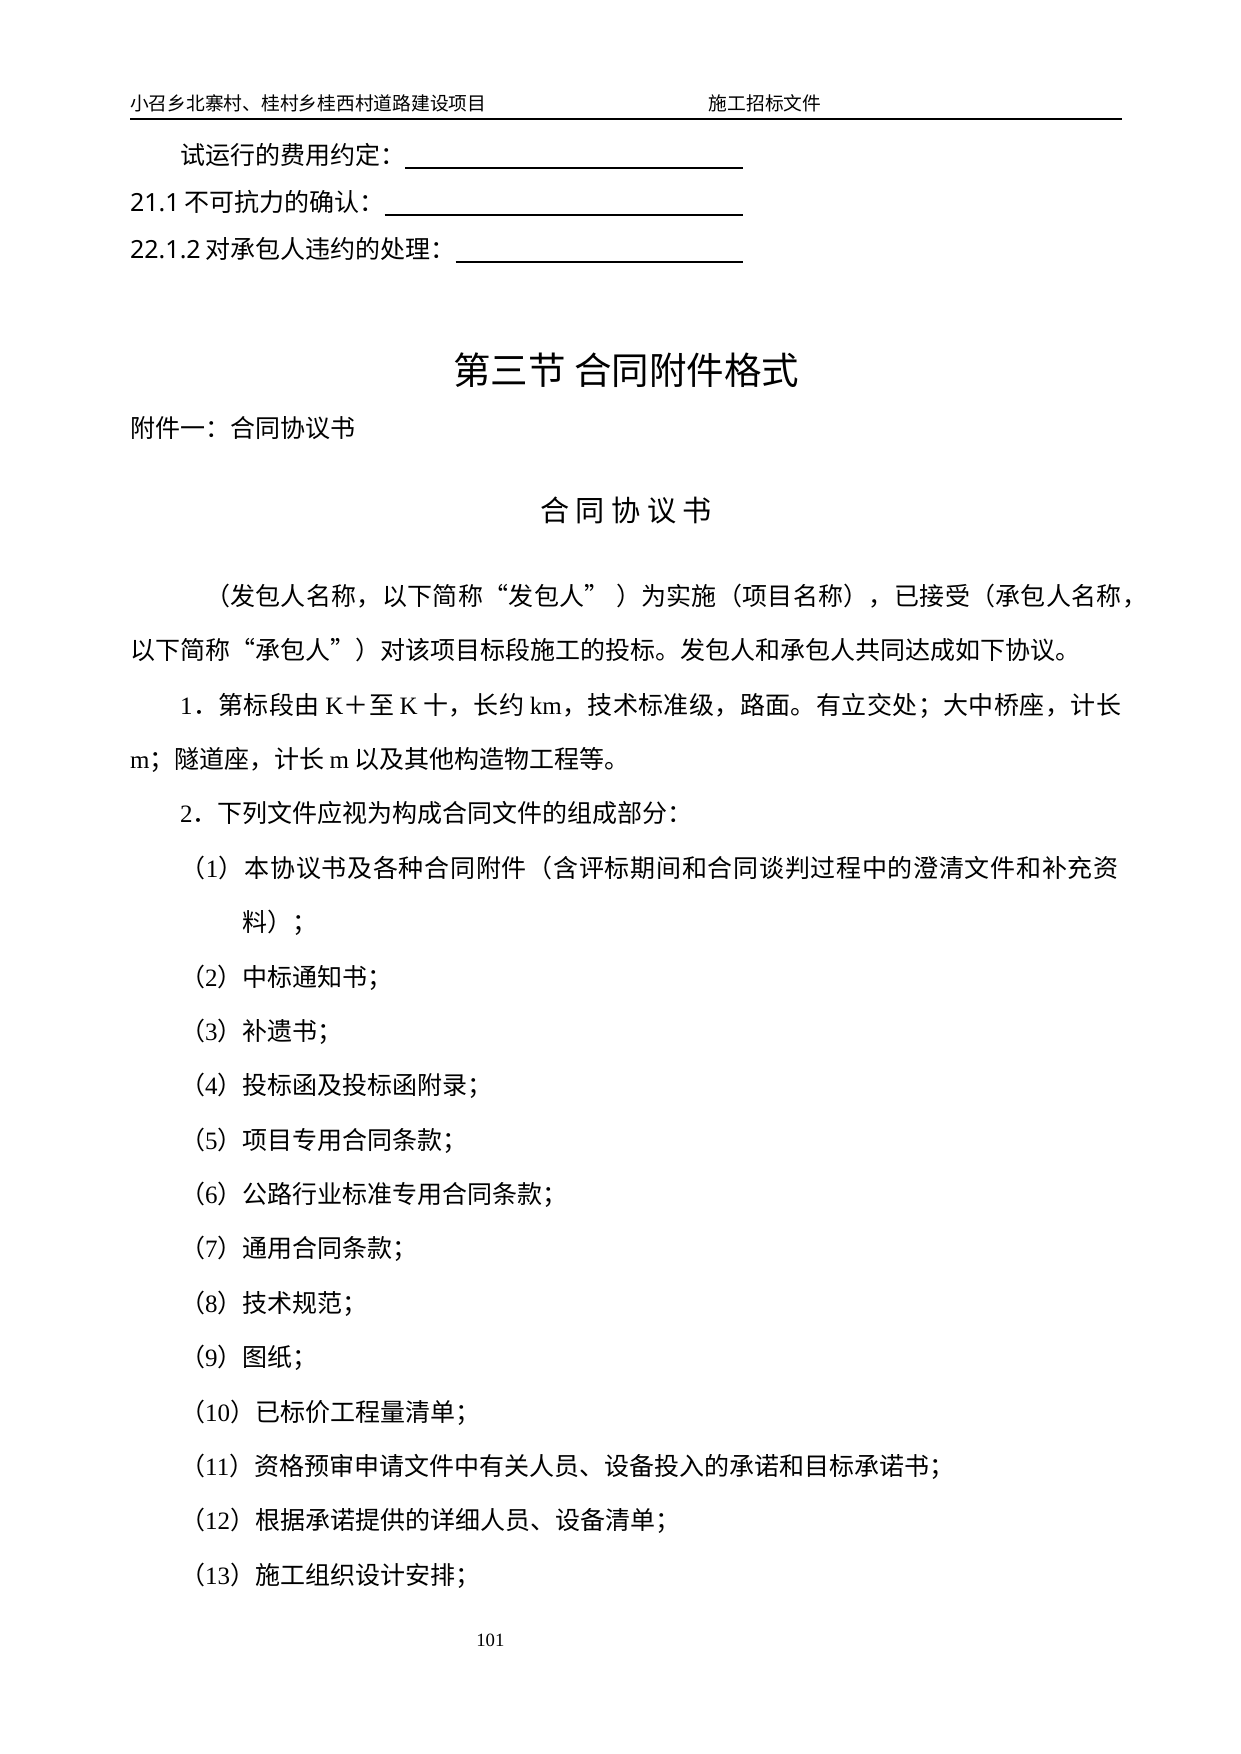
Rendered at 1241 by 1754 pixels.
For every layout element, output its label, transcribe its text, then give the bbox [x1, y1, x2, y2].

text 21.1不可抗力的确认： [130, 183, 1122, 219]
text 试运行的费用约定： [130, 136, 1122, 172]
text （2）中标通知书； [130, 957, 1122, 993]
text 2．下列文件应视为构成合同文件的组成部分： [130, 794, 1122, 830]
text 22.1.2对承包人违约的处理： [130, 230, 1122, 266]
text （10）已标价工程量清单； [130, 1392, 1122, 1428]
text 合 同 协 议 书 [130, 488, 1122, 530]
text （11）资格预审申请文件中有关人员、设备投入的承诺和目标承诺书； [130, 1446, 1122, 1483]
text （发包人名称，以下简称“发包人” ）为实施（项目名称），已接受（承包人名称，以下简称“承包人”）对该项目标段施工的投标。发包人和承包人共同达成如下协议。 [130, 576, 1122, 667]
text （12）根据承诺提供的详细人员、设备清单； [130, 1501, 1122, 1537]
text （13）施工组织设计安排； [130, 1555, 1122, 1591]
text （8）技术规范； [130, 1283, 1122, 1319]
text （5）项目专用合同条款； [130, 1120, 1122, 1156]
text 附件一：合同协议书 [130, 409, 1122, 445]
text （3）补遗书； [130, 1011, 1122, 1048]
text 第三节 合同附件格式 [130, 341, 1122, 395]
text （6）公路行业标准专用合同条款； [130, 1174, 1122, 1211]
text （1）本协议书及各种合同附件（含评标期间和合同谈判过程中的澄清文件和补充资料）； [180, 848, 1122, 939]
text 1．第标段由K＋至K十，长约km，技术标准级，路面。有立交处；大中桥座，计长m；隧道座，计长m以及其他构造物工程等。 [130, 685, 1122, 776]
text （4）投标函及投标函附录； [130, 1066, 1122, 1102]
text （9）图纸； [130, 1338, 1122, 1374]
text （7）通用合同条款； [130, 1229, 1122, 1265]
